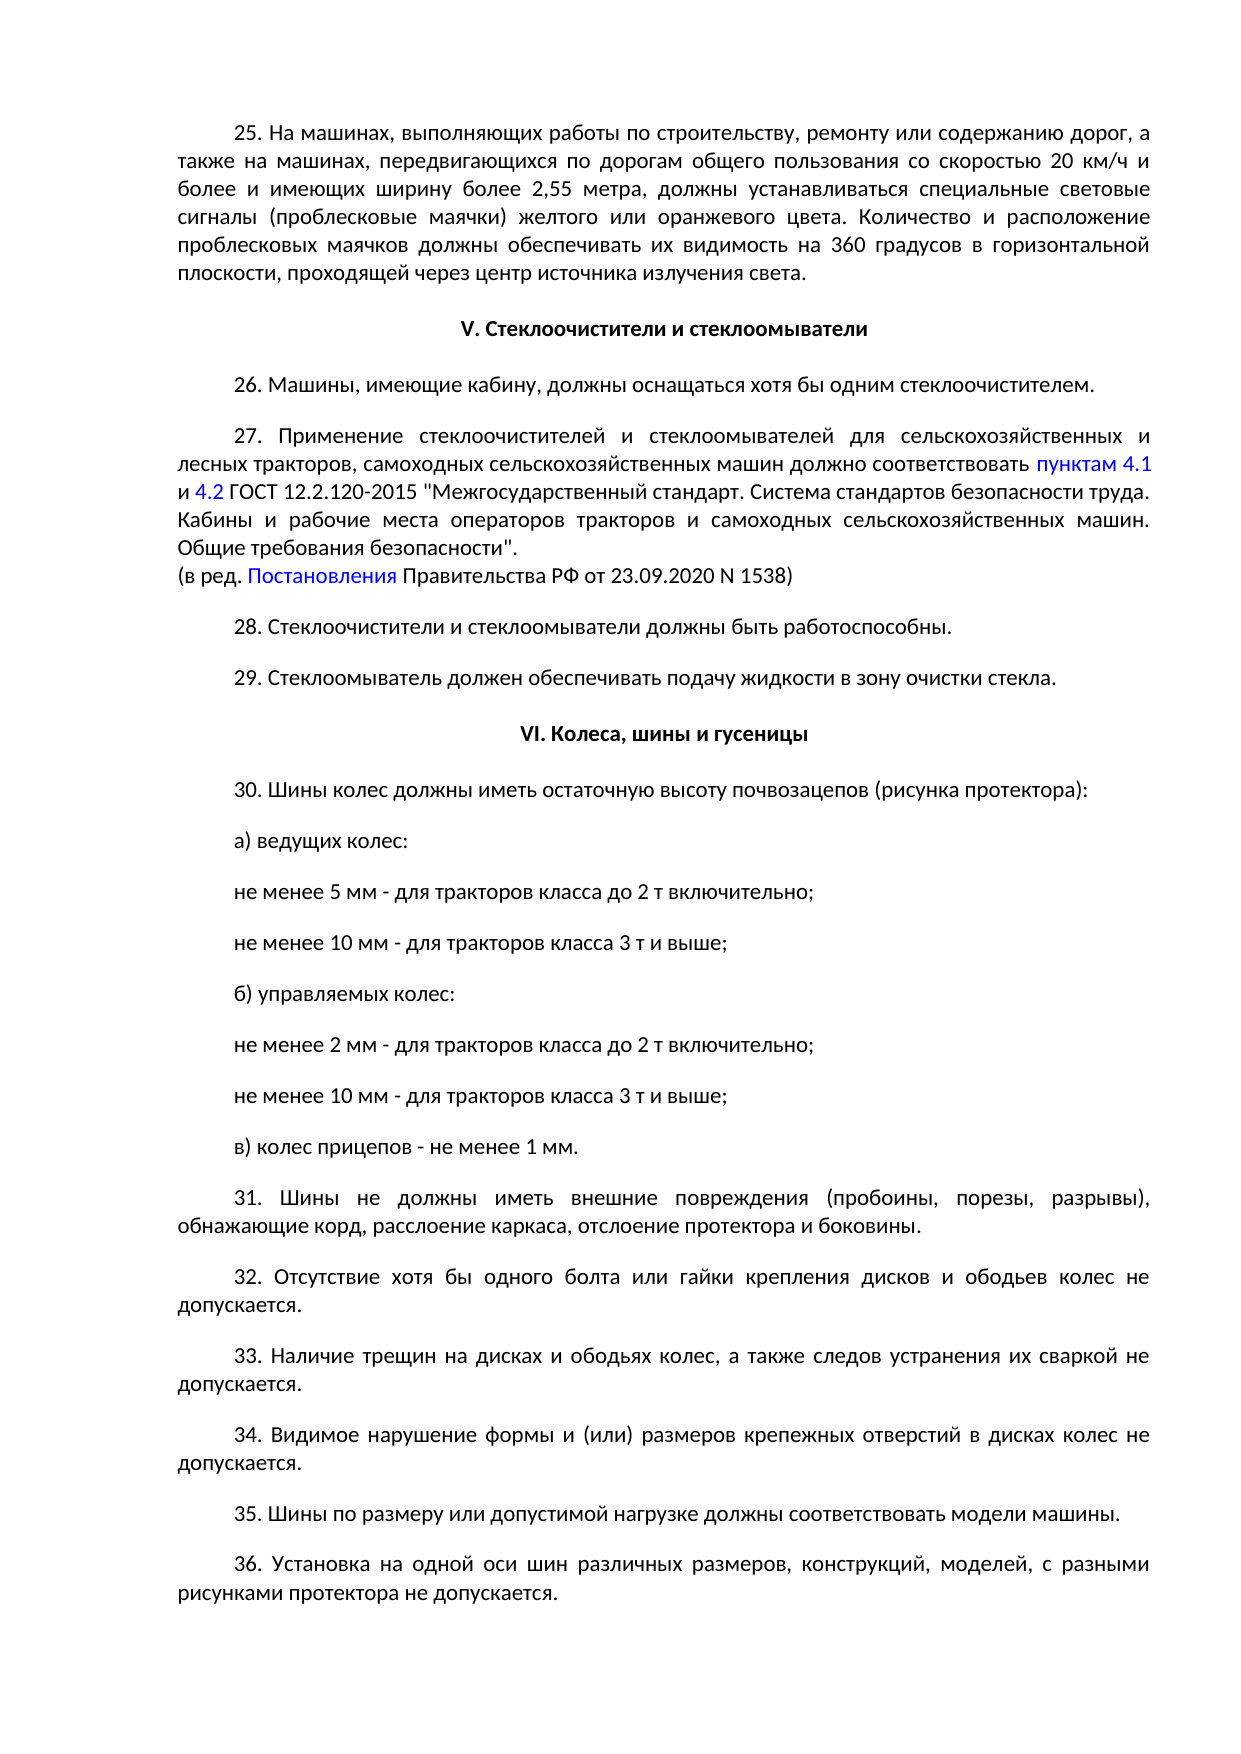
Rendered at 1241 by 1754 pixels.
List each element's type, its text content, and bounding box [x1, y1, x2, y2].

text (в ред. Постановления Правительства РФ от 23.09.2020 N 1538) [177, 561, 1152, 589]
text 31. Шины не должны иметь внешние повреждения (пробоины, порезы, разрывы), обнажающие корд, расслоение каркаса, отслоение протектора и боковины. [177, 1183, 1152, 1239]
text 30. Шины колес должны иметь остаточную высоту почвозацепов (рисунка протектора): [177, 775, 1152, 803]
text 25. На машинах, выполняющих работы по строительству, ремонту или содержанию дорог, а также на машинах, передвигающихся по дорогам общего пользования со скоростью 20 км/ч и более и имеющих ширину более 2,55 метра, должны устанавливаться специальные световые сигналы (проблесковые маячки) желтого или оранжевого цвета. Количество и расположение проблесковых маячков должны обеспечивать их видимость на 360 градусов в горизонтальной плоскости, проходящей через центр источника излучения света. [177, 118, 1152, 286]
title V. Стеклоочистители и стеклоомыватели [177, 314, 1152, 342]
text а) ведущих колес: [177, 826, 1152, 854]
text 36. Установка на одной оси шин различных размеров, конструкций, моделей, с разными рисунками протектора не допускается. [177, 1549, 1152, 1606]
text 34. Видимое нарушение формы и (или) размеров крепежных отверстий в дисках колес не допускается. [177, 1420, 1152, 1476]
text 33. Наличие трещин на дисках и ободьях колес, а также следов устранения их сваркой не допускается. [177, 1341, 1152, 1397]
text не менее 2 мм - для тракторов класса до 2 т включительно; [177, 1030, 1152, 1058]
text 27. Применение стеклоочистителей и стеклоомывателей для сельскохозяйственных и лесных тракторов, самоходных сельскохозяйственных машин должно соответствовать пунктам 4.1 и 4.2 ГОСТ 12.2.120-2015 "Межгосударственный стандарт. Система стандартов безопасности труда. Кабины и рабочие места операторов тракторов и самоходных сельскохозяйственных машин. Общие требования безопасности". [177, 421, 1152, 561]
text 32. Отсутствие хотя бы одного болта или гайки крепления дисков и ободьев колес не допускается. [177, 1262, 1152, 1318]
title VI. Колеса, шины и гусеницы [177, 719, 1152, 747]
text 26. Машины, имеющие кабину, должны оснащаться хотя бы одним стеклоочистителем. [177, 370, 1152, 398]
text 35. Шины по размеру или допустимой нагрузке должны соответствовать модели машины. [177, 1499, 1152, 1527]
text в) колес прицепов - не менее 1 мм. [177, 1132, 1152, 1160]
text не менее 10 мм - для тракторов класса 3 т и выше; [177, 928, 1152, 956]
text 28. Стеклоочистители и стеклоомыватели должны быть работоспособны. [177, 612, 1152, 640]
text не менее 10 мм - для тракторов класса 3 т и выше; [177, 1081, 1152, 1109]
text 29. Стеклоомыватель должен обеспечивать подачу жидкости в зону очистки стекла. [177, 663, 1152, 691]
text б) управляемых колес: [177, 979, 1152, 1007]
text не менее 5 мм - для тракторов класса до 2 т включительно; [177, 877, 1152, 905]
